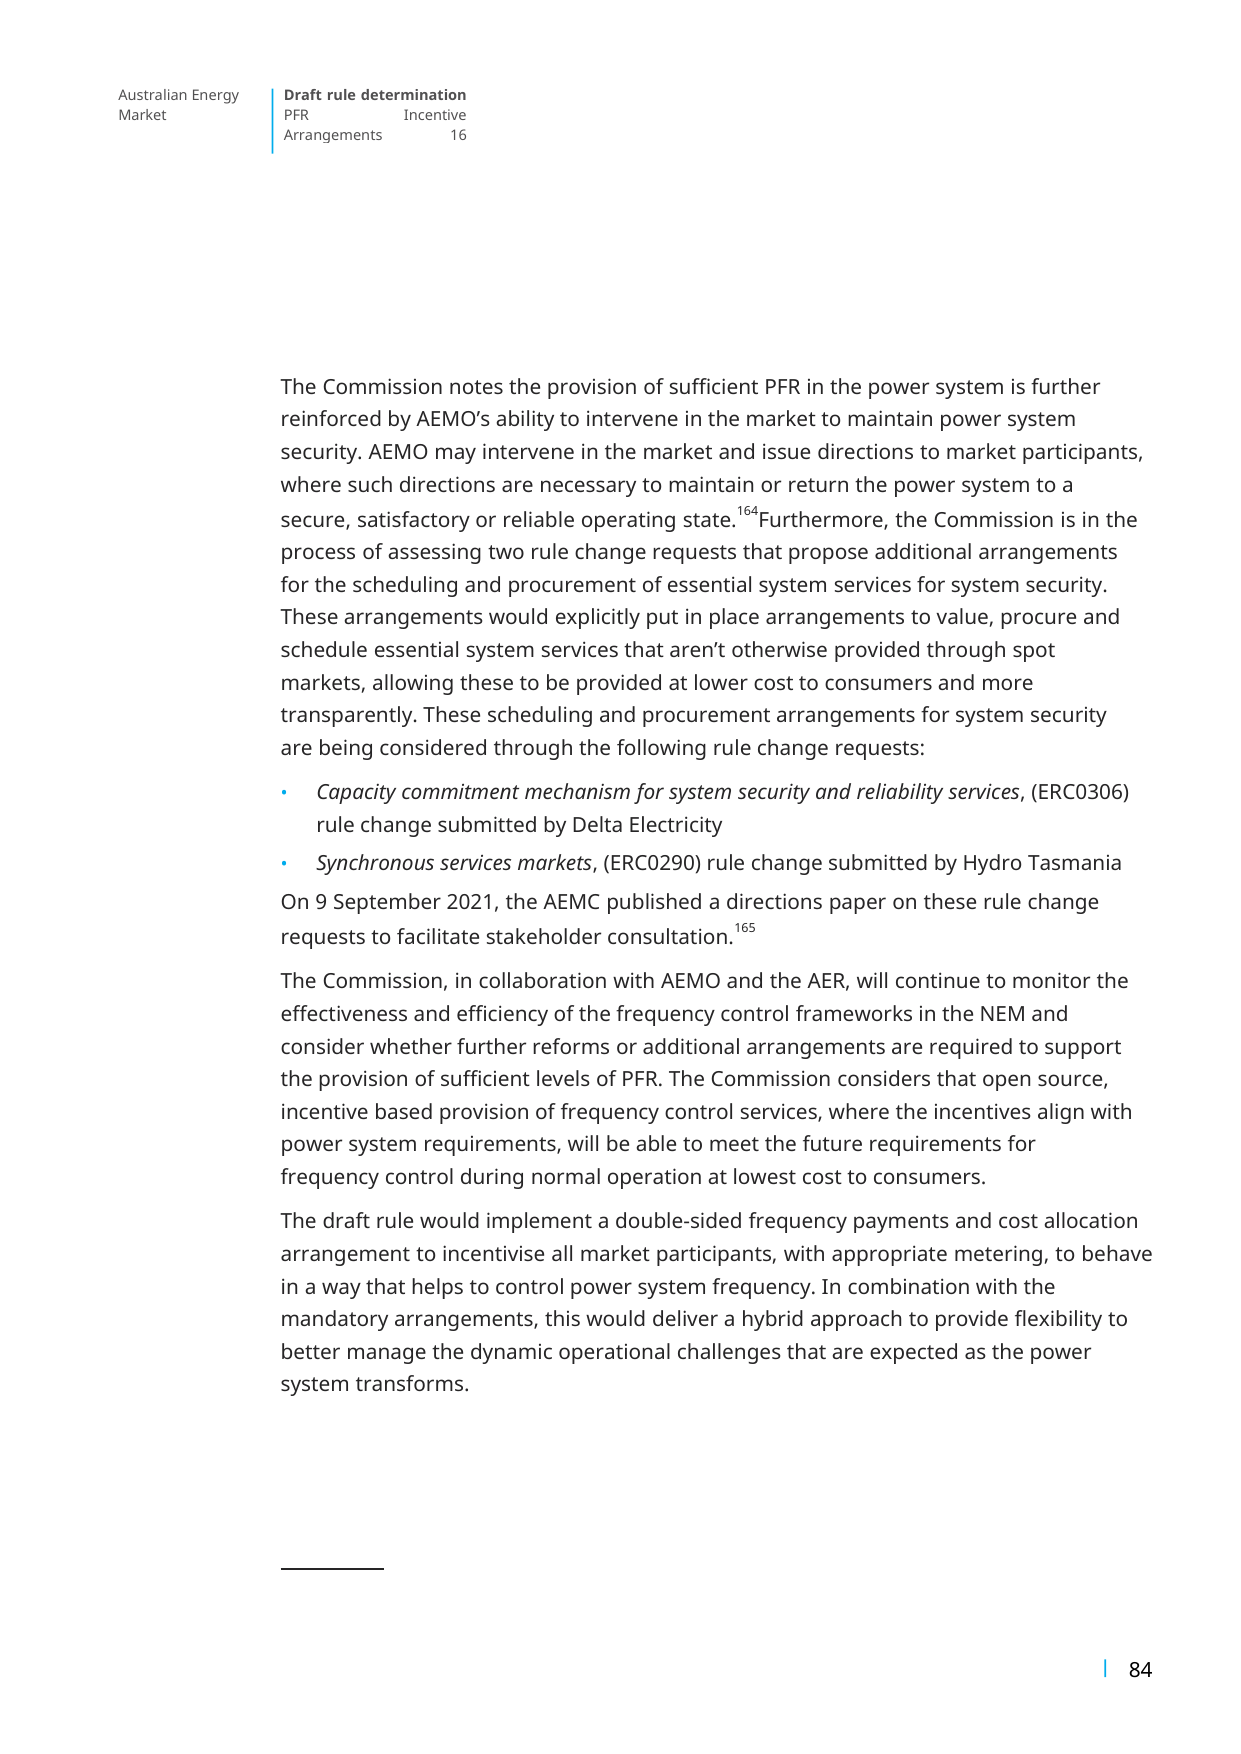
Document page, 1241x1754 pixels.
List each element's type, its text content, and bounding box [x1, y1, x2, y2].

list Capacity commitment mechanism for system security and reliability services, (ERC0306) rule change submitted by Delta Electricity [280, 777, 1133, 838]
list Synchronous services markets, (ERC0290) rule change submitted by Hydro Tasmania [280, 848, 1165, 877]
text On 9 September 2021, the AEMC published a directions paper on these rule change requests to facilitate stakeholder consultation.165 [280, 887, 1151, 950]
text The Commission, in collaboration with AEMO and the AER, will continue to monitor the effectiveness and efficiency of the frequency control frameworks in the NEM and consider whether further reforms or additional arrangements are required to support the provision of sufficient levels of PFR. The Commission considers that open source, incentive based provision of frequency control services, where the incentives align with power system requirements, will be able to meet the future requirements for frequency control during normal operation at lowest cost to consumers. [280, 967, 1139, 1191]
text The draft rule would implement a double-sided frequency payments and cost allocation arrangement to incentivise all market participants, with appropriate metering, to behave in a way that helps to control power system frequency. In combination with the mandatory arrangements, this would deliver a hybrid approach to provide flexibility to better manage the dynamic operational challenges that are expected as the power system transforms. [280, 1207, 1165, 1398]
text The Commission notes the provision of sufficient PFR in the power system is further reinforced by AEMO’s ability to intervene in the market to maintain power system security. AEMO may intervene in the market and issue directions to market participants, where such directions are necessary to maintain or return the power system to a secure, satisfactory or reliable operating state.164Furthermore, the Commission is in the process of assessing two rule change requests that propose additional arrangements for the scheduling and procurement of essential system services for system security. These arrangements would explicitly put in place arrangements to value, procure and schedule essential system services that aren’t otherwise provided through spot markets, allowing these to be provided at lower cost to consumers and more transparently. These scheduling and procurement arrangements for system security are being considered through the following rule change requests: [280, 372, 1143, 761]
